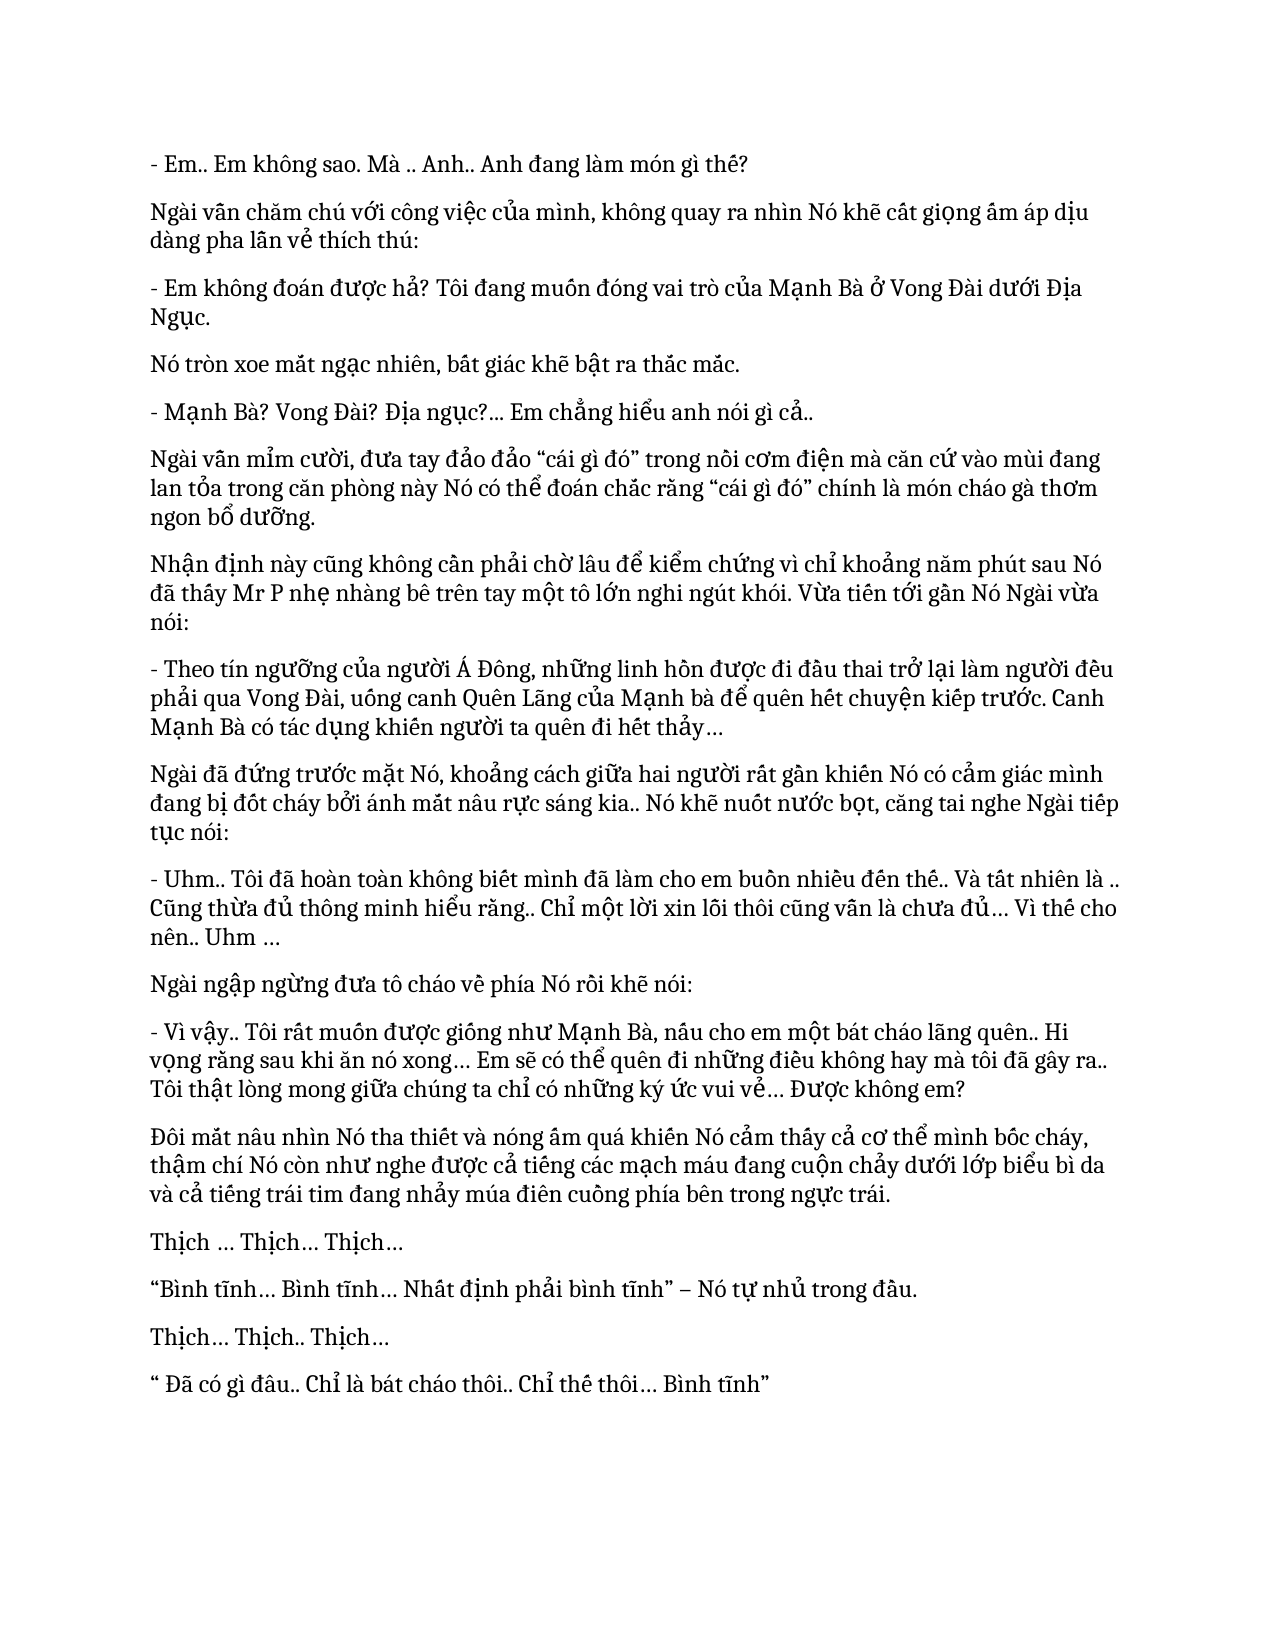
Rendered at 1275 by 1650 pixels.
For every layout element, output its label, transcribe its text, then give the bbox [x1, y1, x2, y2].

text - Vì vậy.. Tôi rất muốn được giống như Mạnh Bà, nấu cho em một bát cháo lãng quên.. Hi vọng rằng sau khi ăn nó xong… Em sẽ có thể quên đi những điều không hay mà tôi đã gây ra.. Tôi thật lòng mong giữa chúng ta chỉ có những ký ức vui vẻ… Được không em? [150, 1017, 1125, 1104]
text - Em không đoán được hả? Tôi đang muốn đóng vai trò của Mạnh Bà ở Vong Đài dưới Địa Ngục. [150, 274, 1125, 331]
text - Em.. Em không sao. Mà .. Anh.. Anh đang làm món gì thế? [150, 150, 1125, 179]
text “Bình tĩnh… Bình tĩnh… Nhất định phải bình tĩnh” – Nó tự nhủ trong đầu. [150, 1275, 1125, 1304]
text Nhận định này cũng không cần phải chờ lâu để kiểm chứng vì chỉ khoảng năm phút sau Nó đã thấy Mr P nhẹ nhàng bê trên tay một tô lớn nghi ngút khói. Vừa tiến tới gần Nó Ngài vừa nói: [150, 550, 1125, 636]
text Ngài vẫn mỉm cười, đưa tay đảo đảo “cái gì đó” trong nồi cơm điện mà căn cứ vào mùi đang lan tỏa trong căn phòng này Nó có thể đoán chắc rằng “cái gì đó” chính là món cháo gà thơm ngon bổ dưỡng. [150, 445, 1125, 531]
text “ Đã có gì đâu.. Chỉ là bát cháo thôi.. Chỉ thế thôi… Bình tĩnh” [150, 1370, 1125, 1399]
text Ngài ngập ngừng đưa tô cháo về phía Nó rồi khẽ nói: [150, 970, 1125, 999]
text Ngài đã đứng trước mặt Nó, khoảng cách giữa hai người rất gần khiến Nó có cảm giác mình đang bị đốt cháy bởi ánh mắt nâu rực sáng kia.. Nó khẽ nuốt nước bọt, căng tai nghe Ngài tiếp tục nói: [150, 760, 1125, 846]
text Thịch … Thịch… Thịch… [150, 1227, 1125, 1256]
text Nó tròn xoe mắt ngạc nhiên, bất giác khẽ bật ra thắc mắc. [150, 350, 1125, 379]
text - Theo tín ngưỡng của người Á Đông, những linh hồn được đi đầu thai trở lại làm người đều phải qua Vong Đài, uống canh Quên Lãng của Mạnh bà để quên hết chuyện kiếp trước. Canh Mạnh Bà có tác dụng khiến người ta quên đi hết thảy… [150, 655, 1125, 741]
text - Mạnh Bà? Vong Đài? Địa ngục?... Em chẳng hiểu anh nói gì cả.. [150, 397, 1125, 426]
text Đôi mắt nâu nhìn Nó tha thiết và nóng ấm quá khiến Nó cảm thấy cả cơ thể mình bốc cháy, thậm chí Nó còn như nghe được cả tiếng các mạch máu đang cuộn chảy dưới lớp biểu bì da và cả tiếng trái tim đang nhảy múa điên cuồng phía bên trong ngực trái. [150, 1122, 1125, 1209]
text Ngài vẫn chăm chú với công việc của mình, không quay ra nhìn Nó khẽ cất giọng ấm áp dịu dàng pha lẫn vẻ thích thú: [150, 197, 1125, 255]
text Thịch… Thịch.. Thịch… [150, 1322, 1125, 1351]
text - Uhm.. Tôi đã hoàn toàn không biết mình đã làm cho em buồn nhiều đến thế.. Và tất nhiên là .. Cũng thừa đủ thông minh hiểu rằng.. Chỉ một lời xin lỗi thôi cũng vẫn là chưa đủ… Vì thế cho nên.. Uhm … [150, 865, 1125, 951]
